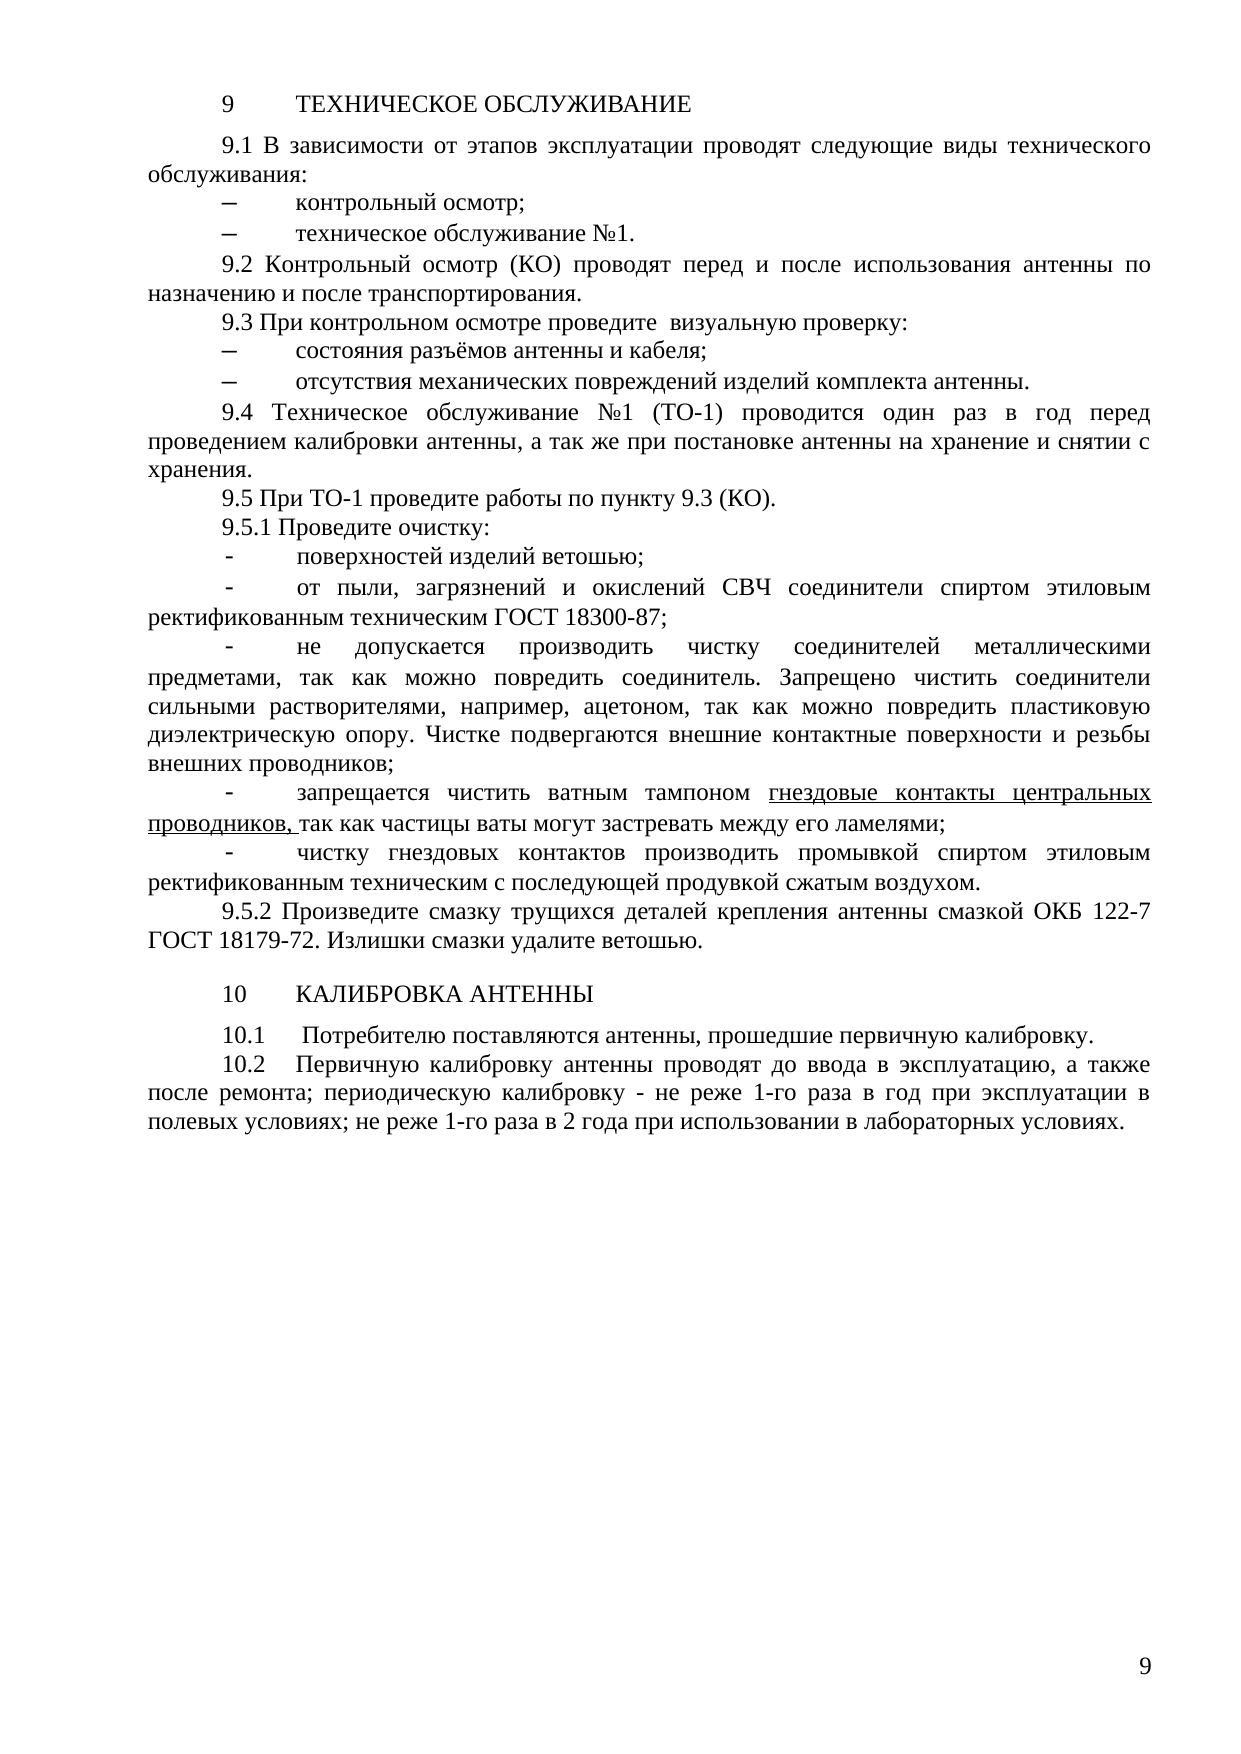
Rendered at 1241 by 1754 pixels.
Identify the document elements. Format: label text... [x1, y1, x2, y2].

list чистку гнездовых контактов производить промывкой спиртом этиловым ректификованным техническим с последующей продувкой сжатым воздухом. [148, 837, 1152, 896]
list состояния разъёмов антенны и кабеля; [148, 335, 1152, 366]
list Потребителю поставляются антенны, прошедшие первичную калибровку. [148, 1020, 1152, 1049]
list от пыли, загрязнений и окислений СВЧ соединители спиртом этиловым ректификованным техническим ГОСТ 18300-87; [148, 572, 1152, 631]
list контрольный осмотр; [148, 187, 1152, 218]
text 9.5.1 Проведите очистку: [148, 512, 1152, 541]
list отсутствия механических повреждений изделий комплекта антенны. [148, 366, 1152, 397]
list Первичную калибровку антенны проводят до ввода в эксплуатацию, а также после ремонта; периодическую калибровку - не реже 1-го раза в год при эксплуатации в полевых условиях; не реже 1-го раза в 2 года при использовании в лабораторных условиях. [148, 1049, 1152, 1135]
list не допускается производить чистку соединителей металлическими предметами, так как можно повредить соединитель. Запрещено чистить соединители сильными растворителями, например, ацетоном, так как можно повредить пластиковую диэлектрическую опору. Чистке подвергаются внешние контактные поверхности и резьбы внешних проводников; [148, 631, 1152, 777]
text 9.3 При контрольном осмотре проведите визуальную проверку: [148, 307, 1152, 335]
text 9.2 Контрольный осмотр (КО) проводят перед и после использования антенны по назначению и после транспортирования. [148, 249, 1152, 307]
list техническое обслуживание №1. [148, 218, 1152, 249]
list поверхностей изделий ветошью; [148, 541, 1152, 572]
text 9.5.2 Произведите смазку трущихся деталей крепления антенны смазкой ОКБ 122-7 ГОСТ 18179-72. Излишки смазки удалите ветошью. [148, 896, 1152, 954]
subtitle ТЕХНИЧЕСКОЕ ОБСЛУЖИВАНИЕ [148, 89, 1152, 117]
subtitle КАЛИБРОВКА АНТЕННЫ [148, 979, 1152, 1007]
text 9.5 При ТО-1 проведите работы по пункту 9.3 (КО). [148, 483, 1152, 512]
text 9.1 В зависимости от этапов эксплуатации проводят следующие виды технического обслуживания: [148, 130, 1152, 187]
list запрещается чистить ватным тампоном гнездовые контакты центральных проводников, так как частицы ваты могут застревать между его ламелями; [148, 777, 1152, 837]
text 9.4 Техническое обслуживание №1 (ТО-1) проводится один раз в год перед проведением калибровки антенны, а так же при постановке антенны на хранение и снятии с хранения. [148, 397, 1152, 483]
